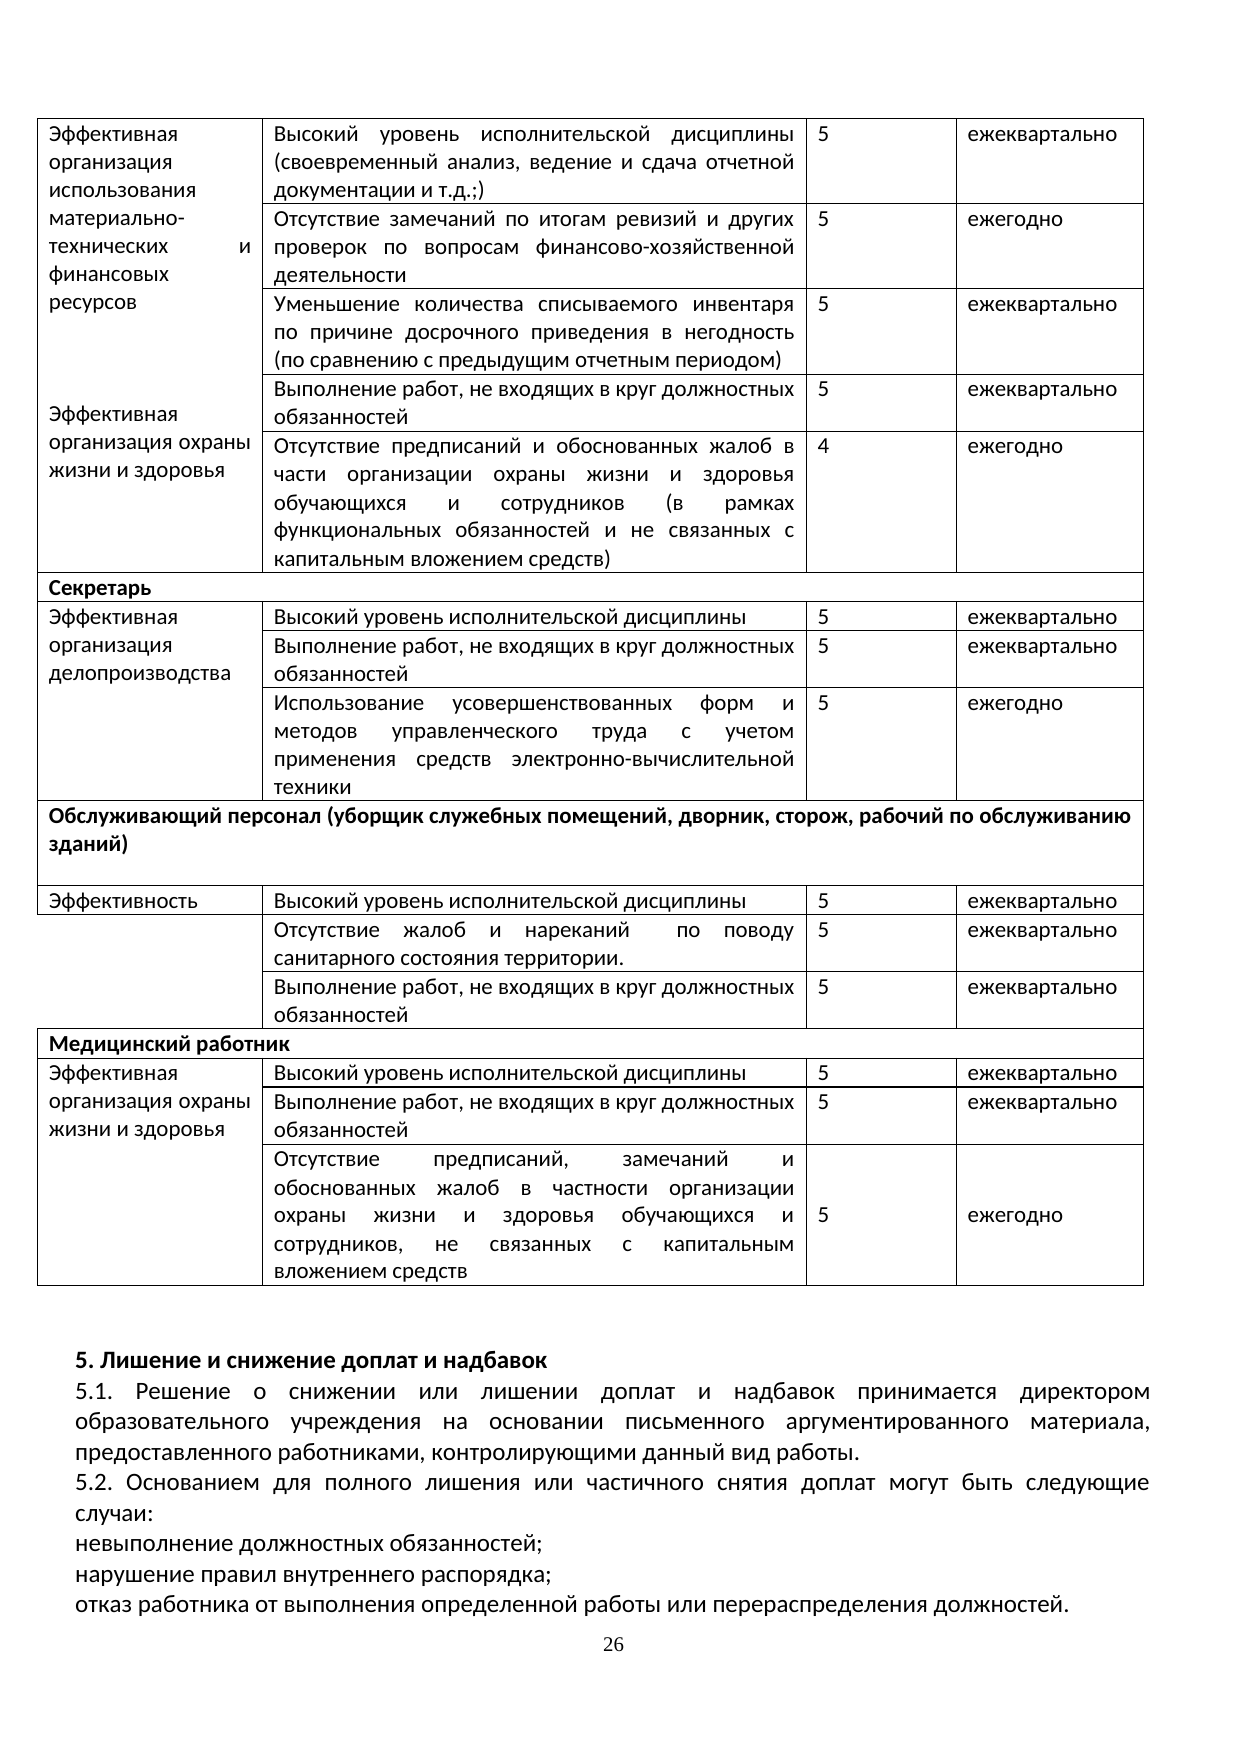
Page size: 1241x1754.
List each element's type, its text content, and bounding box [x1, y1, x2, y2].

text невыполнение должностных обязанностей; [75, 1527, 1152, 1558]
table_cell Выполнение работ, не входящих в круг должностных обязанностей [263, 375, 806, 431]
text 5.2. Основанием для полного лишения или частичного снятия доплат могут быть следующие случаи: [75, 1466, 1152, 1527]
table_cell Отсутствие жалоб и нареканий по поводу санитарного состояния территории. [263, 915, 806, 971]
table_cell ежегодно [957, 432, 1143, 572]
table_cell ежеквартально [957, 886, 1143, 914]
table_cell Эффективность обеспечения санитарных условий [38, 886, 262, 914]
table_cell Эффективная организация охраны жизни и здоровья [38, 1059, 262, 1285]
table_cell Выполнение работ, не входящих в круг должностных обязанностей [263, 631, 806, 687]
table_cell ежегодно [957, 1145, 1143, 1285]
table_cell Использование усовершенствованных форм и методов управленческого труда с учетом применения средств электронно-вычислительной техники [263, 688, 806, 800]
table_cell Высокий уровень исполнительской дисциплины (своевременный анализ, ведение и сдача отчетной документации и т.д.;) [263, 119, 806, 203]
table_cell Отсутствие предписаний, замечаний и обоснованных жалоб в частности организации охраны жизни и здоровья обучающихся и сотрудников, не связанных с капитальным вложением средств [263, 1145, 806, 1285]
table_cell 5 [807, 631, 956, 687]
table_cell Высокий уровень исполнительской дисциплины [263, 886, 806, 914]
table_cell Высокий уровень исполнительской дисциплины [263, 1059, 806, 1086]
table_cell Отсутствие замечаний по итогам ревизий и других проверок по вопросам финансово-хозяйственной деятельности [263, 204, 806, 288]
table_cell 5 [807, 1088, 956, 1143]
table_cell Отсутствие предписаний и обоснованных жалоб в части организации охраны жизни и здоровья обучающихся и сотрудников (в рамках функциональных обязанностей и не связанных с капитальным вложением средств) [263, 432, 806, 572]
table_cell ежеквартально [957, 631, 1143, 687]
table_cell Эффективная организация делопроизводства [38, 602, 262, 800]
text отказ работника от выполнения определенной работы или перераспределения должностей. [75, 1588, 1152, 1619]
table_cell 5 [807, 1059, 956, 1086]
table_cell ежеквартально [957, 972, 1143, 1028]
table_cell Высокий уровень исполнительской дисциплины [263, 602, 806, 630]
table_cell 5 [807, 886, 956, 914]
table_cell 5 [807, 688, 956, 800]
table_cell 5 [807, 204, 956, 288]
text 5.1. Решение о снижении или лишении доплат и надбавок принимается директором образовательного учреждения на основании письменного аргументированного материала, предоставленного работниками, контролирующими данный вид работы. [75, 1375, 1152, 1466]
table_cell 4 [807, 432, 956, 572]
table_cell Эффективная организация использования материально-технических и финансовых ресурсов Эффективная организация охраны жизни и здоровья [38, 119, 262, 572]
table_cell 5 [807, 119, 956, 203]
table_cell ежеквартально [957, 1088, 1143, 1143]
text нарушение правил внутреннего распорядка; [75, 1558, 1152, 1588]
table_cell Медицинский работник [38, 1029, 1143, 1057]
table_cell ежегодно [957, 688, 1143, 800]
table_cell ежеквартально [957, 119, 1143, 203]
table_cell Секретарь [38, 573, 1143, 601]
table_cell ежеквартально [957, 915, 1143, 971]
table_cell 5 [807, 1145, 956, 1285]
table_cell Уменьшение количества списываемого инвентаря по причине досрочного приведения в негодность (по сравнению с предыдущим отчетным периодом) [263, 289, 806, 373]
table_cell ежеквартально [957, 289, 1143, 373]
table_cell ежеквартально [957, 375, 1143, 431]
table_cell Выполнение работ, не входящих в круг должностных обязанностей [263, 972, 806, 1028]
table_cell ежеквартально [957, 602, 1143, 630]
table_cell 5 [807, 602, 956, 630]
table_cell ежегодно [957, 204, 1143, 288]
table_cell 5 [807, 915, 956, 971]
table_cell ежеквартально [957, 1059, 1143, 1086]
table_cell Обслуживающий персонал (уборщик служебных помещений, дворник, сторож, рабочий по обслуживанию зданий) [38, 801, 1143, 885]
table_cell 5 [807, 375, 956, 431]
table_cell 5 [807, 289, 956, 373]
table_cell Выполнение работ, не входящих в круг должностных обязанностей [263, 1088, 806, 1143]
table_cell 5 [807, 972, 956, 1028]
text 5. Лишение и снижение доплат и надбавок [75, 1344, 1152, 1375]
